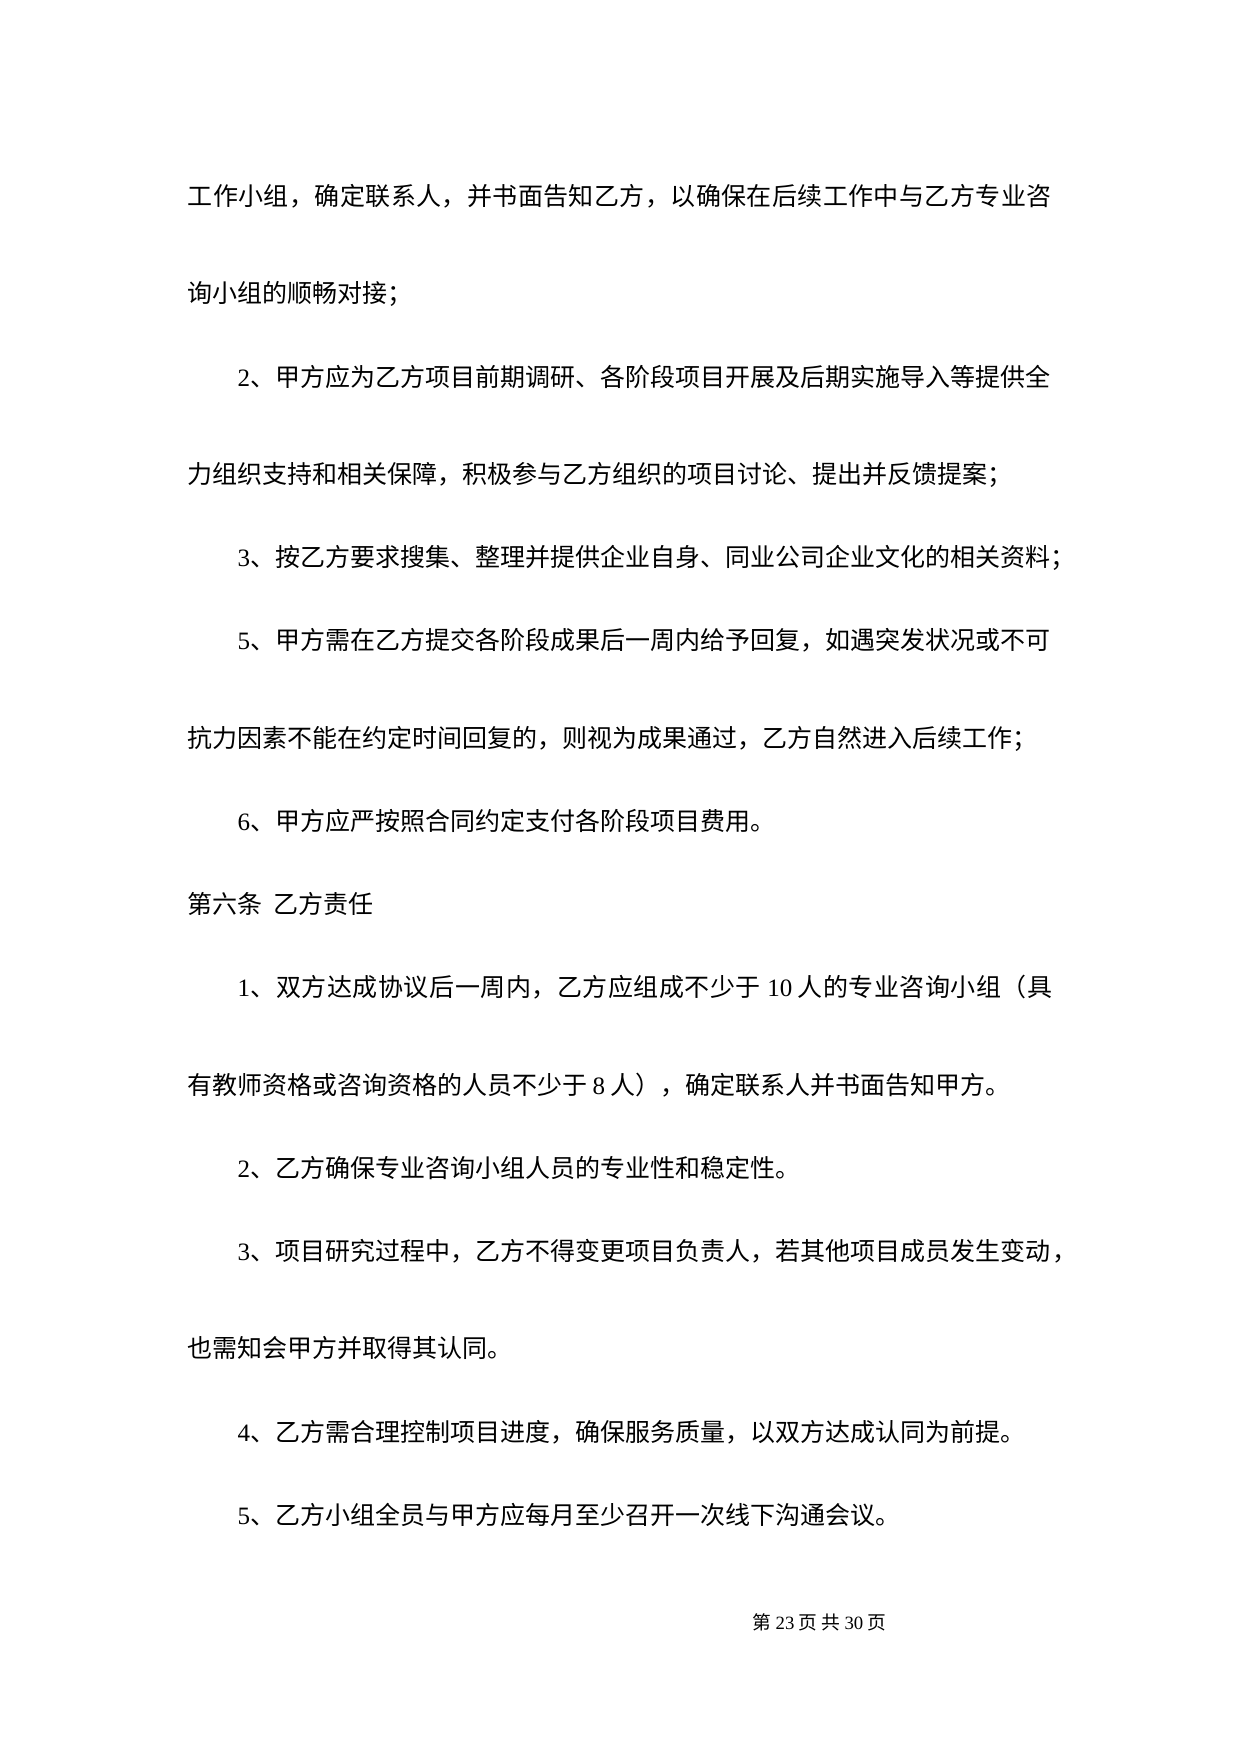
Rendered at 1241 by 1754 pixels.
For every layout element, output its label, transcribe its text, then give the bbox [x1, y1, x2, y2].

text 6、甲方应严按照合同约定支付各阶段项目费用。 [187, 787, 1053, 852]
text 3、按乙方要求搜集、整理并提供企业自身、同业公司企业文化的相关资料； [187, 523, 1053, 588]
text 第六条 乙方责任 [187, 870, 1053, 935]
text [187, 162, 1053, 324]
text 1、双方达成协议后一周内，乙方应组成不少于10人的专业咨询小组（具有教师资格或咨询资格的人员不少于8人），确定联系人并书面告知甲方。 [187, 953, 1053, 1116]
text 4、乙方需合理控制项目进度，确保服务质量，以双方达成认同为前提。 [187, 1398, 1053, 1463]
text 5、甲方需在乙方提交各阶段成果后一周内给予回复，如遇突发状况或不可抗力因素不能在约定时间回复的，则视为成果通过，乙方自然进入后续工作； [187, 606, 1053, 769]
text 2、乙方确保专业咨询小组人员的专业性和稳定性。 [187, 1134, 1053, 1199]
text 2、甲方应为乙方项目前期调研、各阶段项目开展及后期实施导入等提供全力组织支持和相关保障，积极参与乙方组织的项目讨论、提出并反馈提案； [187, 343, 1053, 505]
text 5、乙方小组全员与甲方应每月至少召开一次线下沟通会议。 [187, 1481, 1053, 1546]
text 3、项目研究过程中，乙方不得变更项目负责人，若其他项目成员发生变动，也需知会甲方并取得其认同。 [187, 1217, 1053, 1379]
